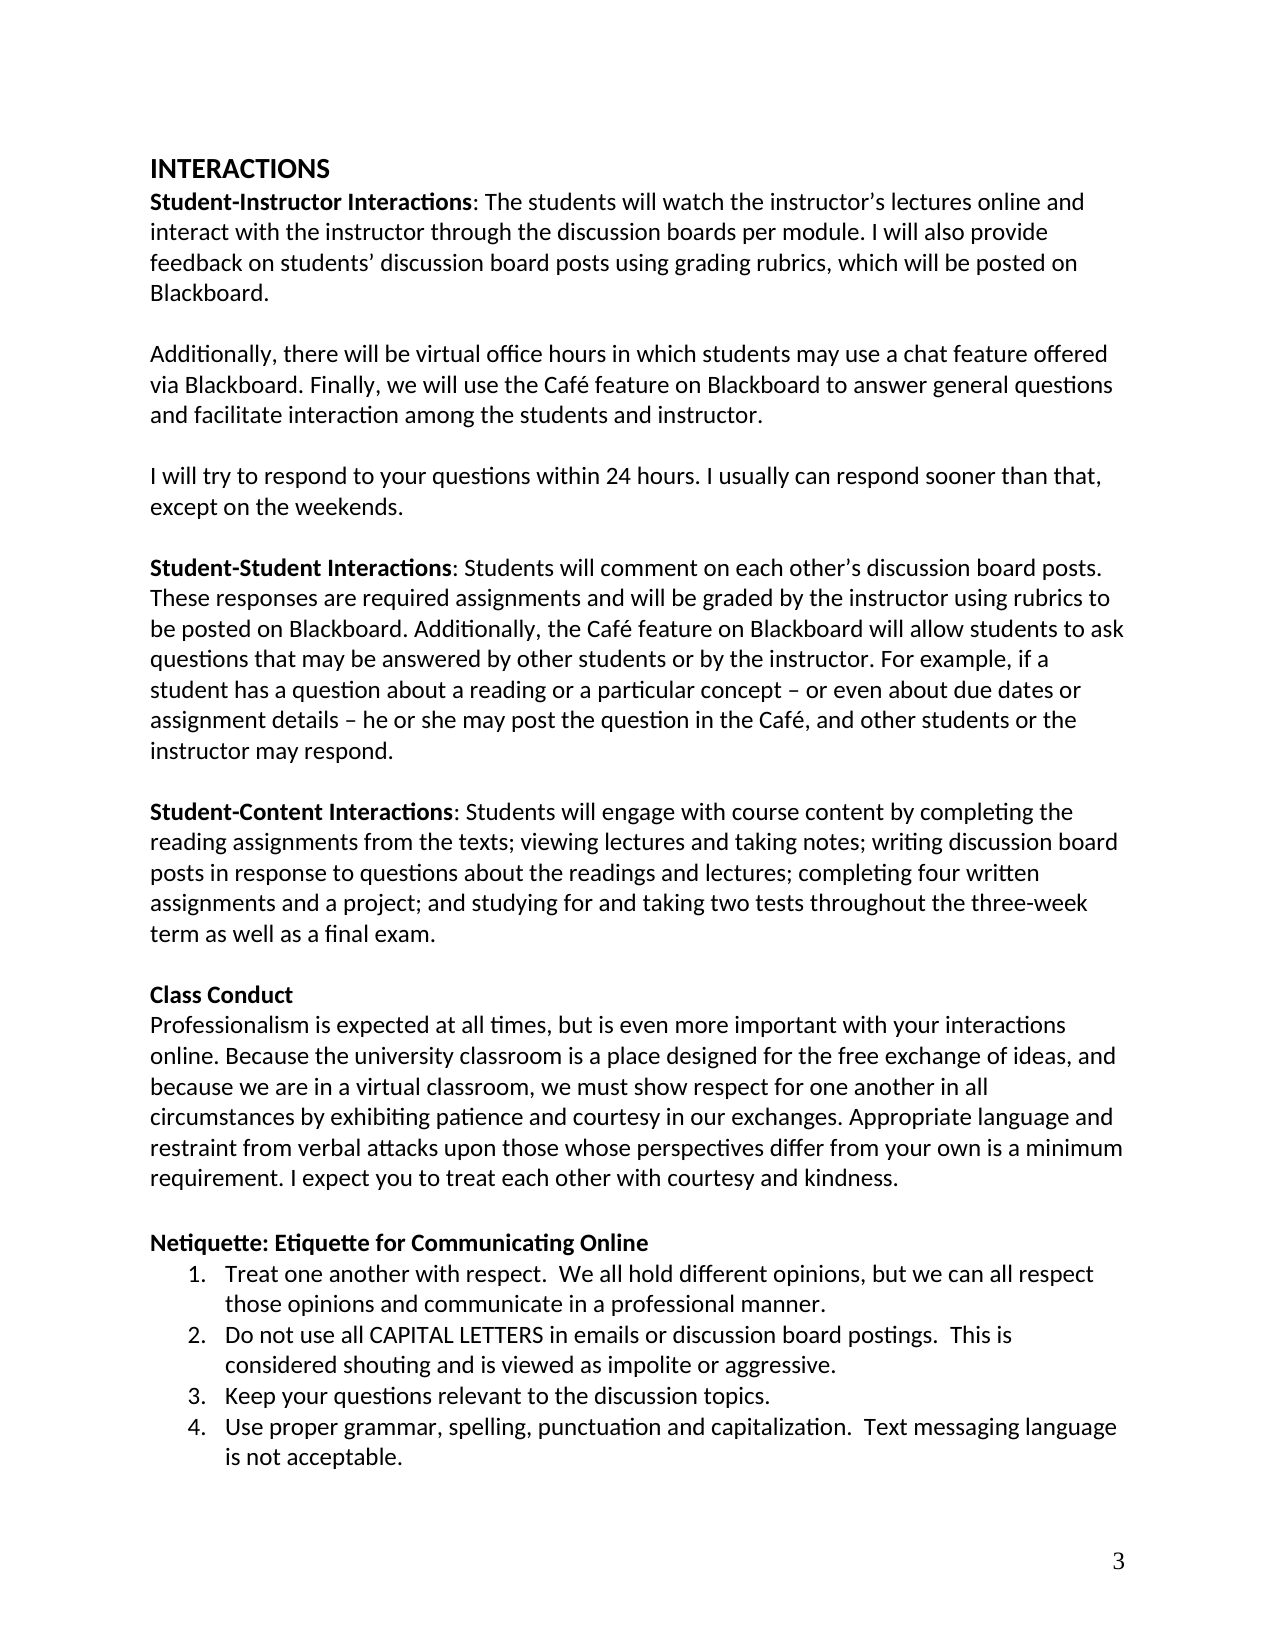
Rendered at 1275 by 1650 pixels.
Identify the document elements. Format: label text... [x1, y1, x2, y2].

text Student-Instructor Interactions: The students will watch the instructor’s lectures online and interact with the instructor through the discussion boards per module. I will also provide feedback on students’ discussion board posts using grading rubrics, which will be posted on Blackboard. [150, 186, 1125, 308]
subtitle Netiquette: Etiquette for Communicating Online [150, 1227, 1125, 1258]
text Class Conduct [150, 979, 1125, 1010]
list Treat one another with respect. We all hold different opinions, but we can all respect those opinions and communicate in a professional manner. [187, 1258, 1125, 1319]
text Student-Content Interactions: Students will engage with course content by completing the reading assignments from the texts; viewing lectures and taking notes; writing discussion board posts in response to questions about the readings and lectures; completing four written assignments and a project; and studying for and taking two tests throughout the three-week term as well as a final exam. [150, 796, 1125, 949]
text I will try to respond to your questions within 24 hours. I usually can respond sooner than that, except on the weekends. [150, 460, 1125, 521]
list Keep your questions relevant to the discussion topics. [187, 1380, 1125, 1411]
text Student-Student Interactions: Students will comment on each other’s discussion board posts. These responses are required assignments and will be graded by the instructor using rubrics to be posted on Blackboard. Additionally, the Café feature on Blackboard will allow students to ask questions that may be answered by other students or by the instructor. For example, if a student has a question about a reading or a particular concept – or even about due dates or assignment details – he or she may post the question in the Café, and other students or the instructor may respond. [150, 552, 1125, 766]
text Professionalism is expected at all times, but is even more important with your interactions online. Because the university classroom is a place designed for the free exchange of ideas, and because we are in a virtual classroom, we must show respect for one another in all circumstances by exhibiting patience and courtesy in our exchanges. Appropriate language and restraint from verbal attacks upon those whose perspectives differ from your own is a minimum requirement. I expect you to treat each other with courtesy and kindness. [150, 1010, 1125, 1193]
list Use proper grammar, spelling, punctuation and capitalization. Text messaging language is not acceptable. [187, 1411, 1125, 1472]
text Additionally, there will be virtual office hours in which students may use a chat feature offered via Blackboard. Finally, we will use the Café feature on Blackboard to answer general questions and facilitate interaction among the students and instructor. [150, 338, 1125, 430]
list Do not use all CAPITAL LETTERS in emails or discussion board postings. This is considered shouting and is viewed as impolite or aggressive. [187, 1319, 1125, 1380]
subtitle INTERACTIONS [150, 150, 1125, 186]
